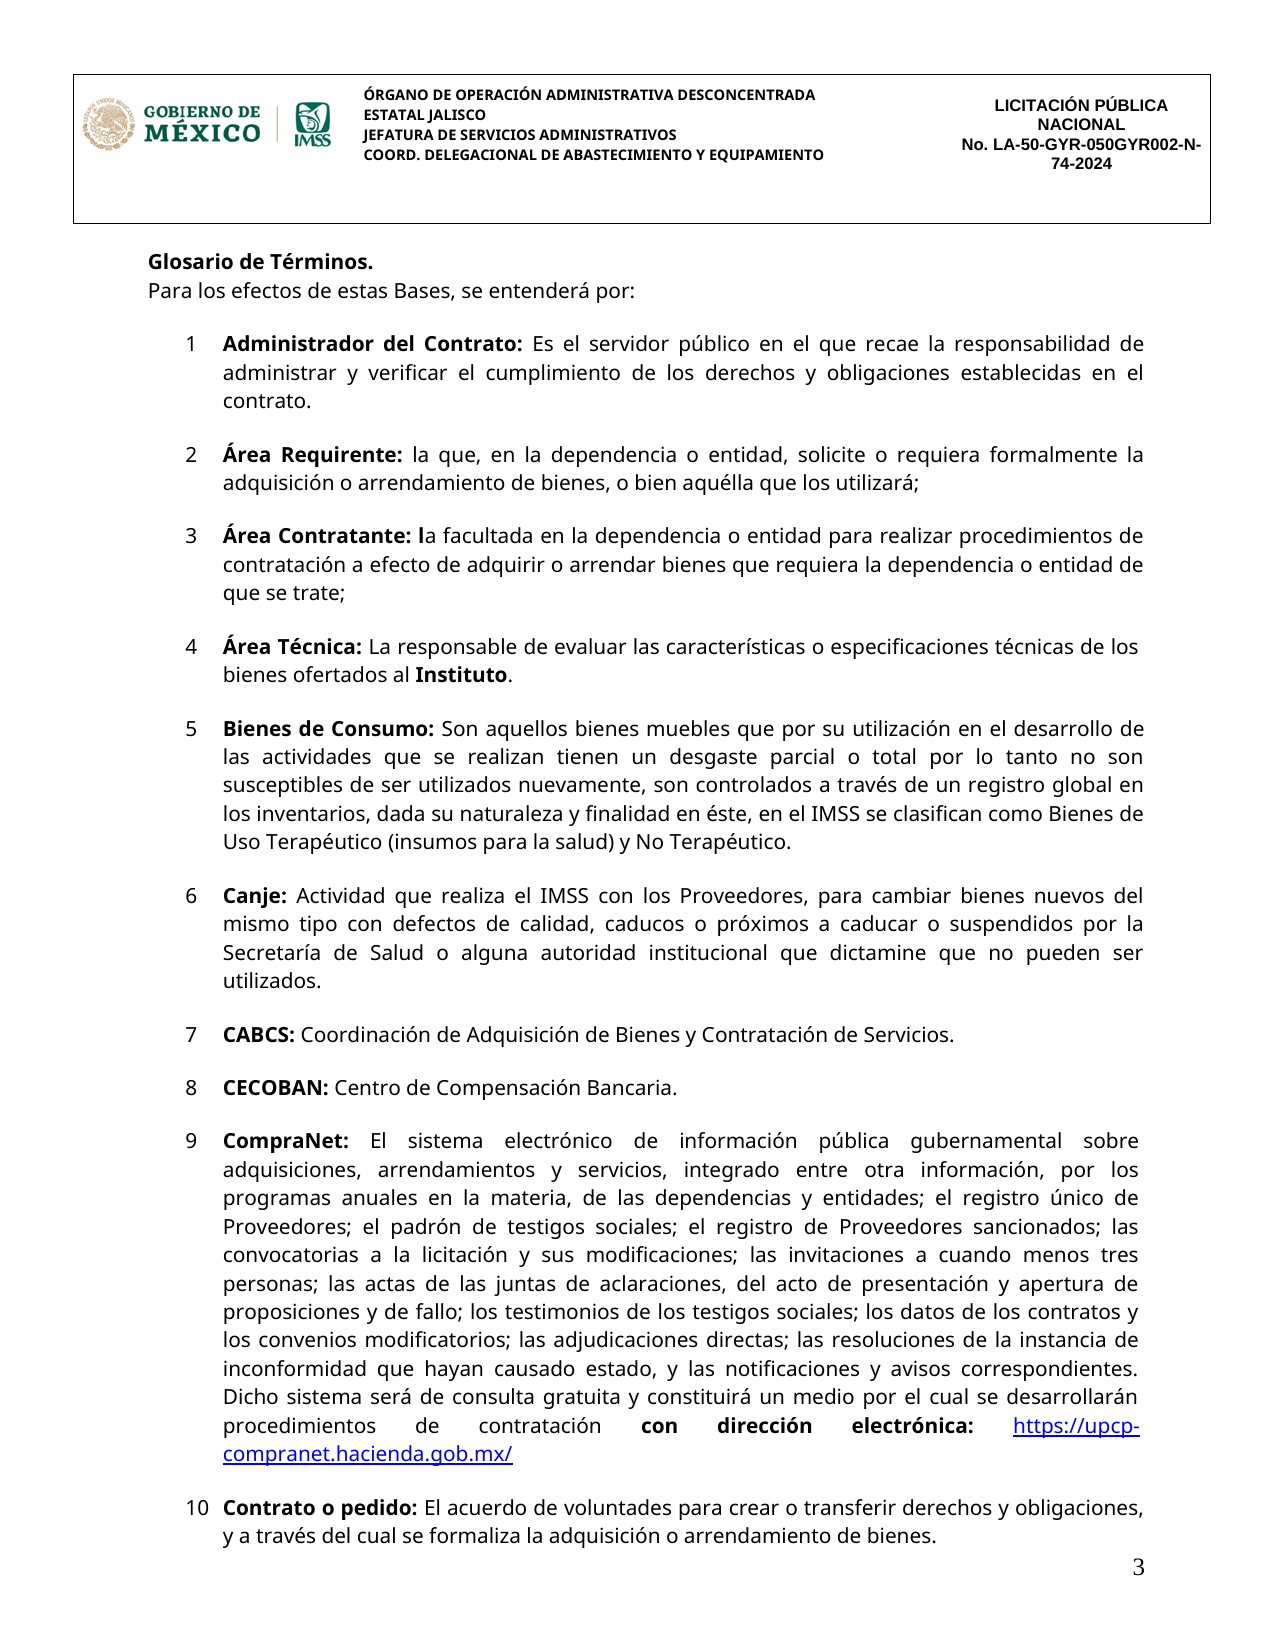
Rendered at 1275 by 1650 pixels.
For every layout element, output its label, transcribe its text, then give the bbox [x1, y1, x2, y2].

list CABCS: Coordinación de Adquisición de Bienes y Contratación de Servicios. [185, 1020, 1145, 1048]
list Contrato o pedido: El acuerdo de voluntades para crear o transferir derechos y obligaciones, y a través del cual se formaliza la adquisición o arrendamiento de bienes. [185, 1493, 1145, 1550]
list Área Requirente: la que, en la dependencia o entidad, solicite o requiera formalmente la adquisición o arrendamiento de bienes, o bien aquélla que los utilizará; [185, 440, 1145, 497]
subtitle Glosario de Términos. [148, 247, 1145, 276]
list CECOBAN: Centro de Compensación Bancaria. [185, 1073, 1140, 1102]
picture [75, 89, 337, 154]
list Área Técnica: La responsable de evaluar las características o especificaciones técnicas de los bienes ofertados al Instituto. [185, 632, 1140, 689]
list Administrador del Contrato: Es el servidor público en el que recae la responsabilidad de administrar y verificar el cumplimiento de los derechos y obligaciones establecidas en el contrato. [185, 329, 1145, 415]
list Bienes de Consumo: Son aquellos bienes muebles que por su utilización en el desarrollo de las actividades que se realizan tienen un desgaste parcial o total por lo tanto no son susceptibles de ser utilizados nuevamente, son controlados a través de un registro global en los inventarios, dada su naturaleza y finalidad en éste, en el IMSS se clasifican como Bienes de Uso Terapéutico (insumos para la salud) y No Terapéutico. [185, 714, 1145, 856]
list Canje: Actividad que realiza el IMSS con los Proveedores, para cambiar bienes nuevos del mismo tipo con defectos de calidad, caducos o próximos a caducar o suspendidos por la Secretaría de Salud o alguna autoridad institucional que dictamine que no pueden ser utilizados. [185, 881, 1145, 995]
list CompraNet: El sistema electrónico de información pública gubernamental sobre adquisiciones, arrendamientos y servicios, integrado entre otra información, por los programas anuales en la materia, de las dependencias y entidades; el registro único de Proveedores; el padrón de testigos sociales; el registro de Proveedores sancionados; las convocatorias a la licitación y sus modificaciones; las invitaciones a cuando menos tres personas; las actas de las juntas de aclaraciones, del acto de presentación y apertura de proposiciones y de fallo; los testimonios de los testigos sociales; los datos de los contratos y los convenios modificatorios; las adjudicaciones directas; las resoluciones de la instancia de inconformidad que hayan causado estado, y las notificaciones y avisos correspondientes. Dicho sistema será de consulta gratuita y constituirá un medio por el cual se desarrollarán procedimientos de contratación con dirección electrónica: https://upcp-compranet.hacienda.gob.mx/ [185, 1127, 1140, 1468]
text Para los efectos de estas Bases, se entenderá por: [148, 276, 1145, 304]
list Área Contratante: la facultada en la dependencia o entidad para realizar procedimientos de contratación a efecto de adquirir o arrendar bienes que requiera la dependencia o entidad de que se trate; [185, 522, 1145, 607]
